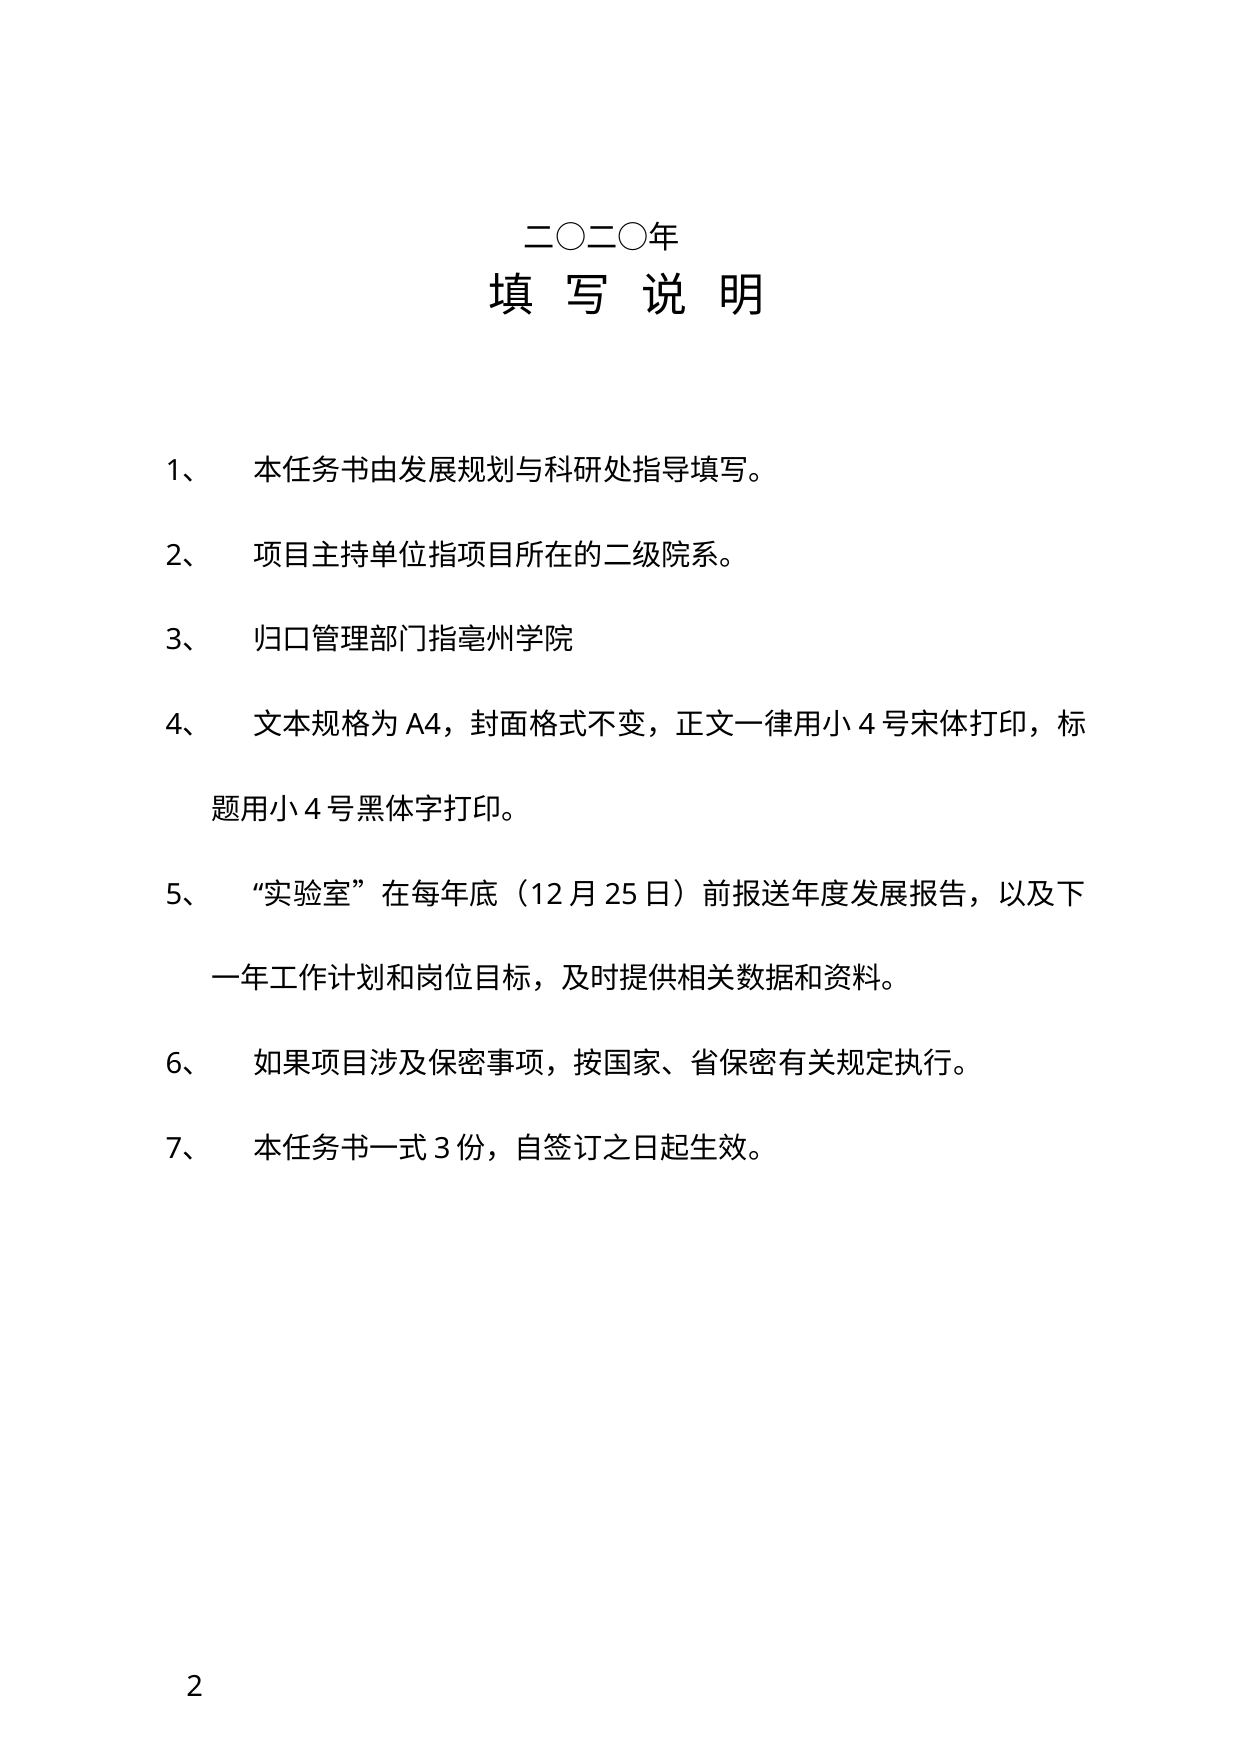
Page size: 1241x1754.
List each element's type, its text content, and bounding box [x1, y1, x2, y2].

list 本任务书由发展规划与科研处指导填写。 [165, 446, 1087, 489]
list 归口管理部门指亳州学院 [165, 616, 1087, 658]
text 二○二○年 [165, 213, 1087, 258]
text 填 写 说 明 [165, 258, 1087, 324]
list 本任务书一式3份，自签订之日起生效。 [165, 1124, 1087, 1167]
list 项目主持单位指项目所在的二级院系。 [165, 531, 1087, 573]
list 文本规格为A4，封面格式不变，正文一律用小4号宋体打印，标题用小4号黑体字打印。 [165, 701, 1087, 828]
list “实验室”在每年底（12月25日）前报送年度发展报告，以及下一年工作计划和岗位目标，及时提供相关数据和资料。 [165, 870, 1087, 997]
list 如果项目涉及保密事项，按国家、省保密有关规定执行。 [165, 1039, 1087, 1082]
